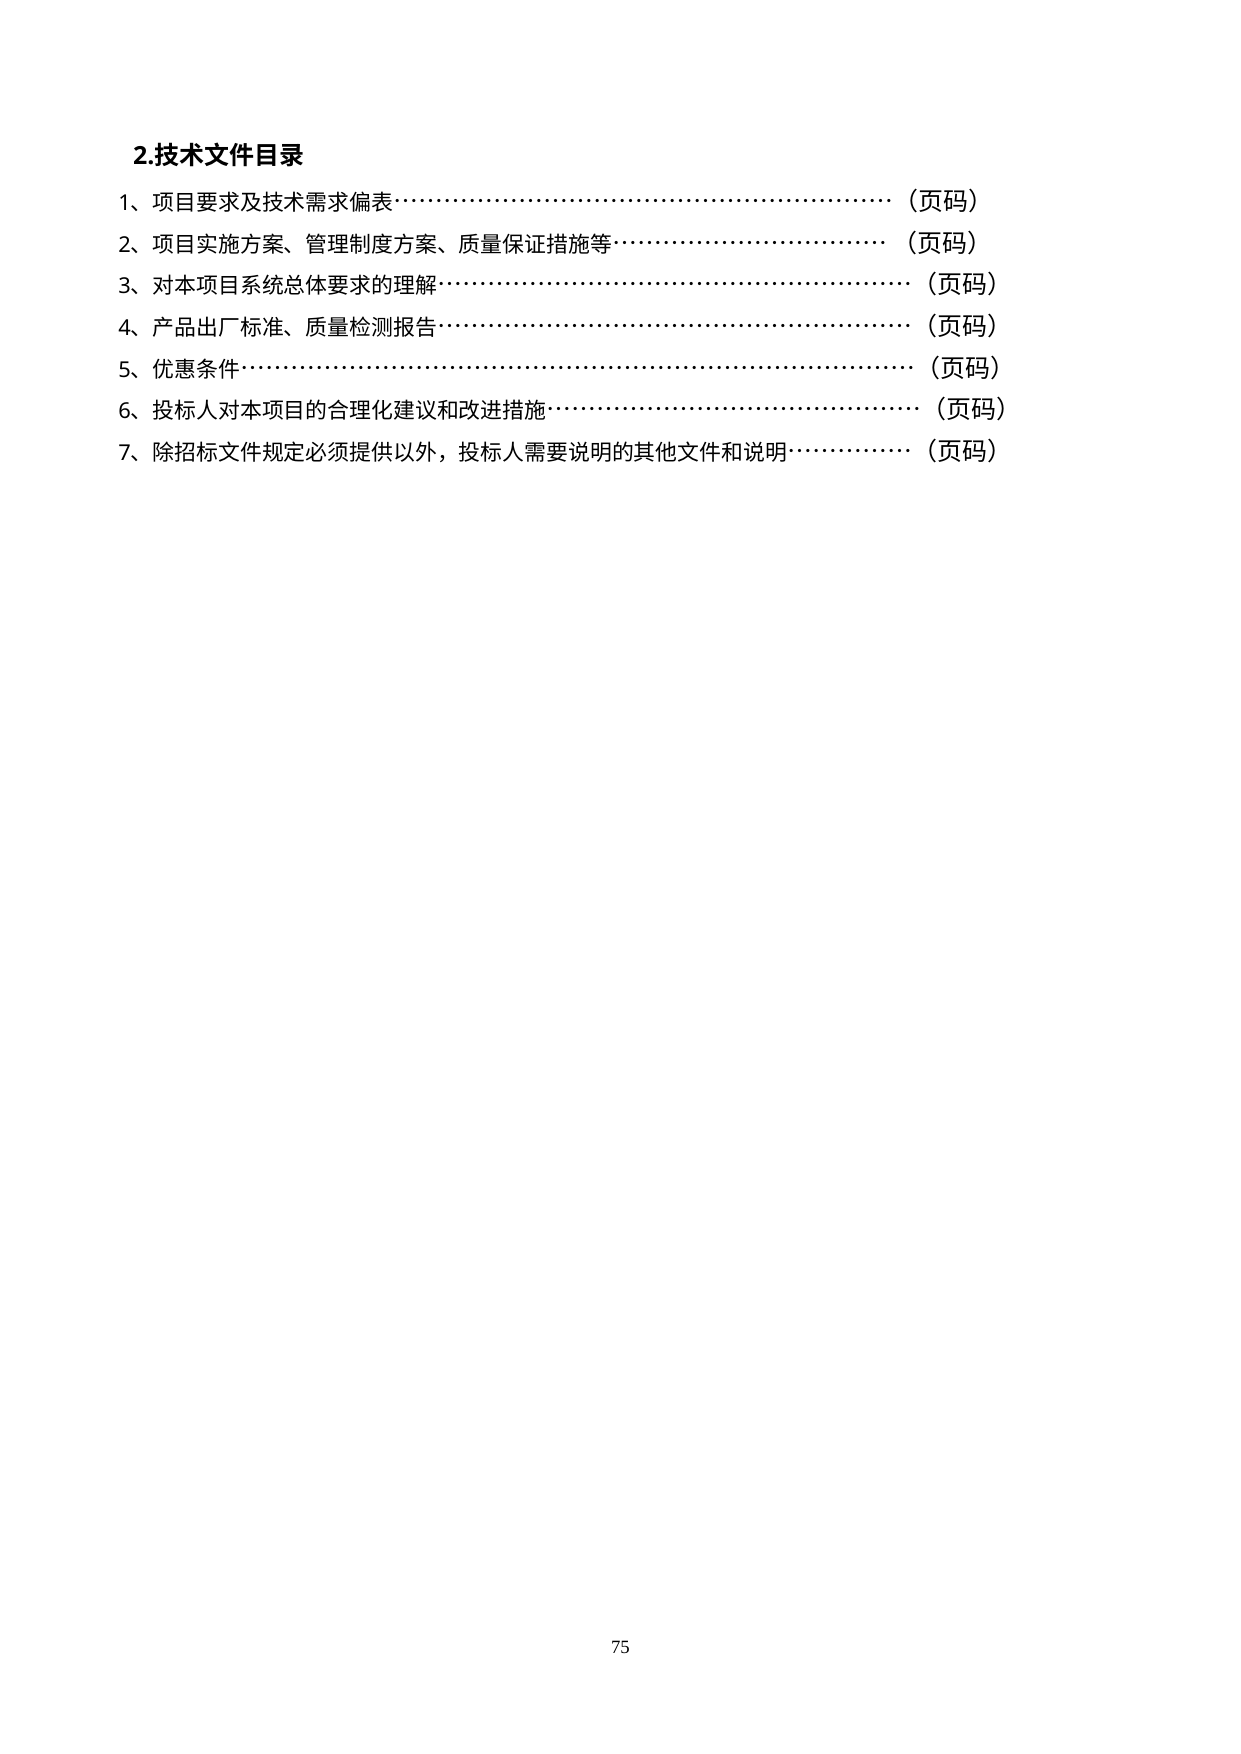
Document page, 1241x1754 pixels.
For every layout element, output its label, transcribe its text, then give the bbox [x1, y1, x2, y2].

text 2、项目实施方案、管理制度方案、质量保证措施等…………………………… （页码） [118, 219, 1122, 260]
text 4、产品出厂标准、质量检测报告…………………………………………………（页码） [118, 302, 1122, 344]
text 5、优惠条件………………………………………………………………………（页码） [118, 344, 1122, 385]
text 7、除招标文件规定必须提供以外，投标人需要说明的其他文件和说明……………（页码） [118, 427, 1122, 469]
text 2.技术文件目录 [133, 136, 1122, 172]
text 3、对本项目系统总体要求的理解…………………………………………………（页码） [118, 260, 1122, 302]
text 1、项目要求及技术需求偏表……………………………………………………（页码） [118, 177, 1122, 219]
text 6、投标人对本项目的合理化建议和改进措施………………………………………（页码） [118, 385, 1122, 427]
